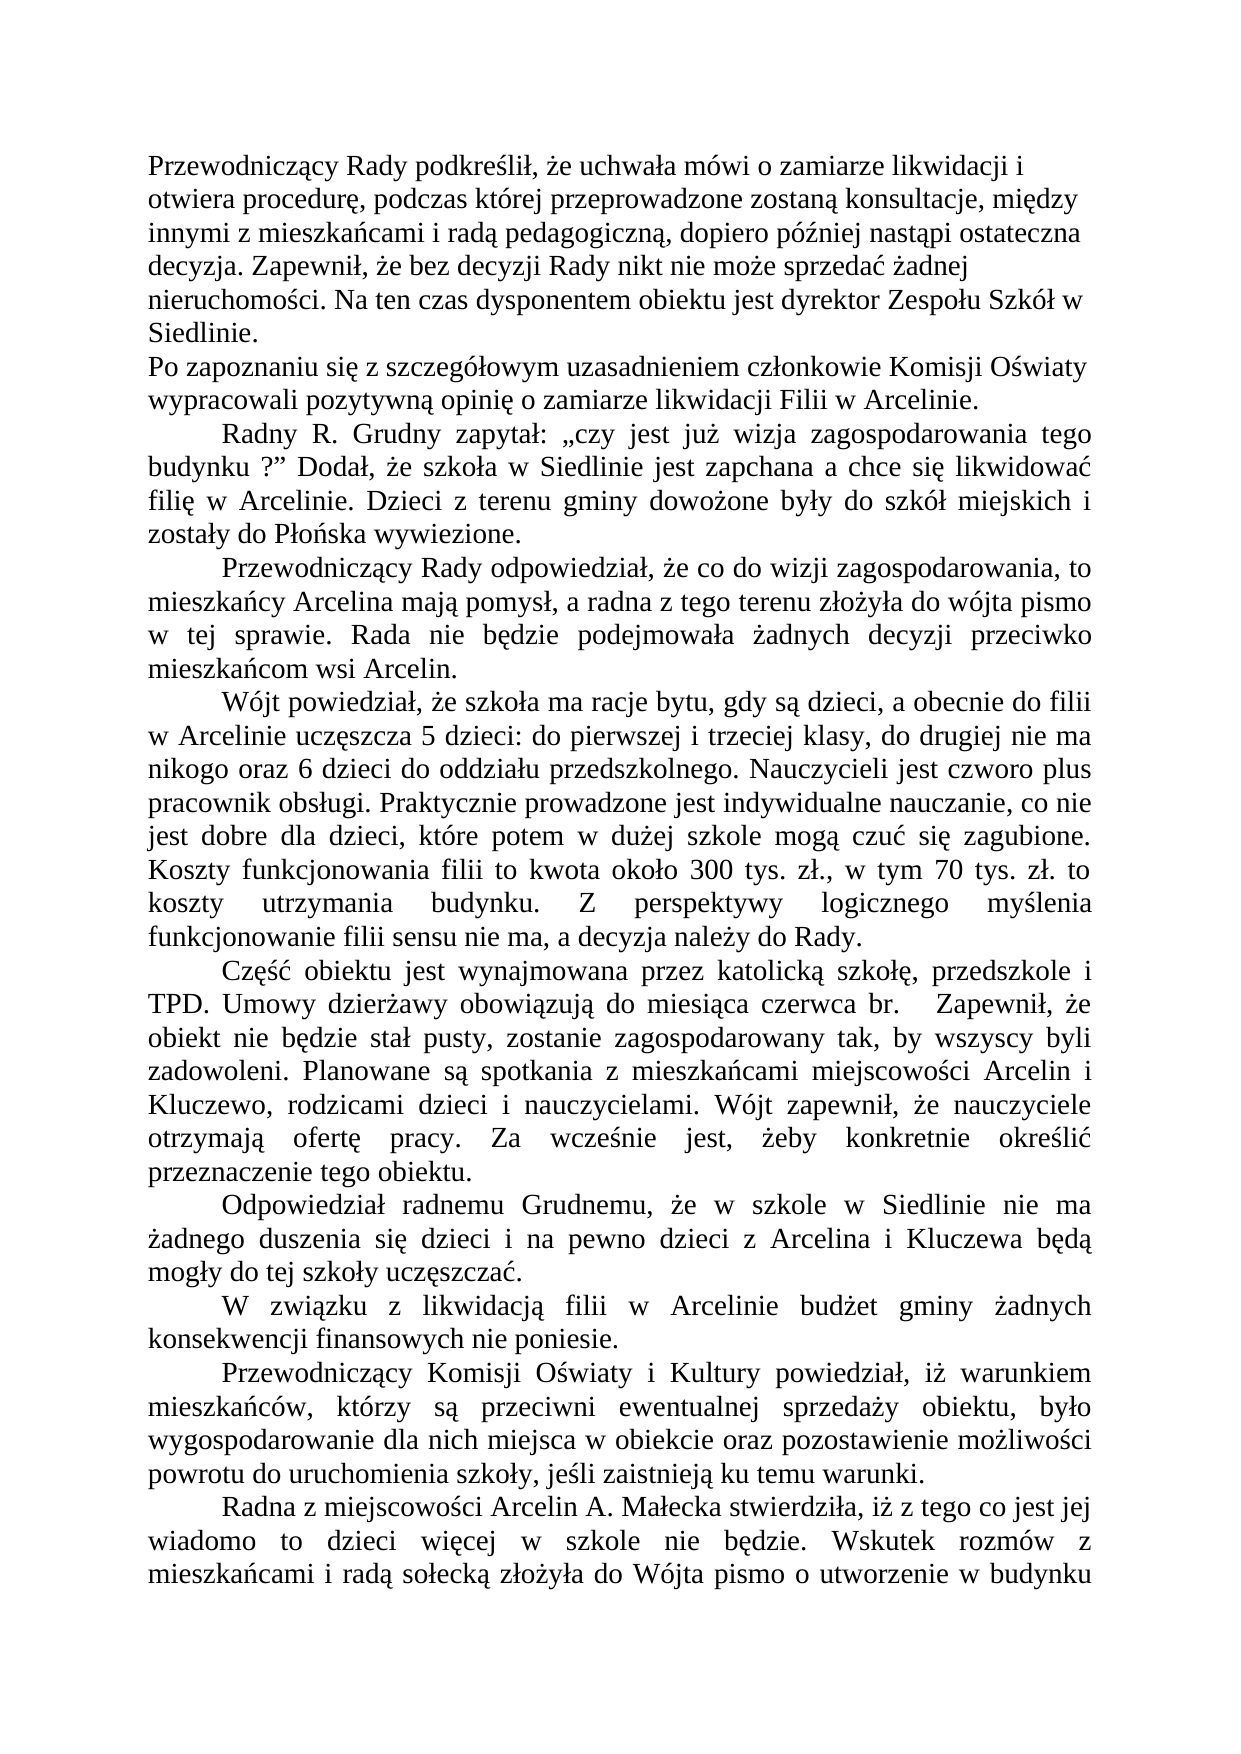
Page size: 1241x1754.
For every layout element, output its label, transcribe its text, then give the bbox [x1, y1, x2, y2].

text Część obiektu jest wynajmowana przez katolicką szkołę, przedszkole i TPD. Umowy dzierżawy obowiązują do miesiąca czerwca br. Zapewnił, że obiekt nie będzie stał pusty, zostanie zagospodarowany tak, by wszyscy byli zadowoleni. Planowane są spotkania z mieszkańcami miejscowości Arcelin i Kluczewo, rodzicami dzieci i nauczycielami. Wójt zapewnił, że nauczyciele otrzymają ofertę pracy. Za wcześnie jest, żeby konkretnie określić przeznaczenie tego obiektu. [148, 953, 1093, 1187]
text Wójt powiedział, że szkoła ma racje bytu, gdy są dzieci, a obecnie do filii w Arcelinie uczęszcza 5 dzieci: do pierwszej i trzeciej klasy, do drugiej nie ma nikogo oraz 6 dzieci do oddziału przedszkolnego. Nauczycieli jest czworo plus pracownik obsługi. Praktycznie prowadzone jest indywidualne nauczanie, co nie jest dobre dla dzieci, które potem w dużej szkole mogą czuć się zagubione. Koszty funkcjonowania filii to kwota około 300 tys. zł., w tym 70 tys. zł. to koszty utrzymania budynku. Z perspektywy logicznego myślenia funkcjonowanie filii sensu nie ma, a decyzja należy do Rady. [148, 684, 1093, 953]
text Odpowiedział radnemu Grudnemu, że w szkole w Siedlinie nie ma żadnego duszenia się dzieci i na pewno dzieci z Arcelina i Kluczewa będą mogły do tej szkoły uczęszczać. [148, 1187, 1093, 1288]
text Przewodniczący Rady odpowiedział, że co do wizji zagospodarowania, to mieszkańcy Arcelina mają pomysł, a radna z tego terenu złożyła do wójta pismo w tej sprawie. Rada nie będzie podejmowała żadnych decyzji przeciwko mieszkańcom wsi Arcelin. [148, 550, 1093, 684]
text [148, 1489, 1093, 1590]
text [148, 148, 1093, 416]
text Radny R. Grudny zapytał: „czy jest już wizja zagospodarowania tego budynku ?” Dodał, że szkoła w Siedlinie jest zapchana a chce się likwidować filię w Arcelinie. Dzieci z terenu gminy dowożone były do szkół miejskich i zostały do Płońska wywiezione. [148, 416, 1093, 550]
text Przewodniczący Komisji Oświaty i Kultury powiedział, iż warunkiem mieszkańców, którzy są przeciwni ewentualnej sprzedaży obiektu, było wygospodarowanie dla nich miejsca w obiekcie oraz pozostawienie możliwości powrotu do uruchomienia szkoły, jeśli zaistnieją ku temu warunki. [148, 1355, 1093, 1489]
text W związku z likwidacją filii w Arcelinie budżet gminy żadnych konsekwencji finansowych nie poniesie. [148, 1288, 1093, 1355]
